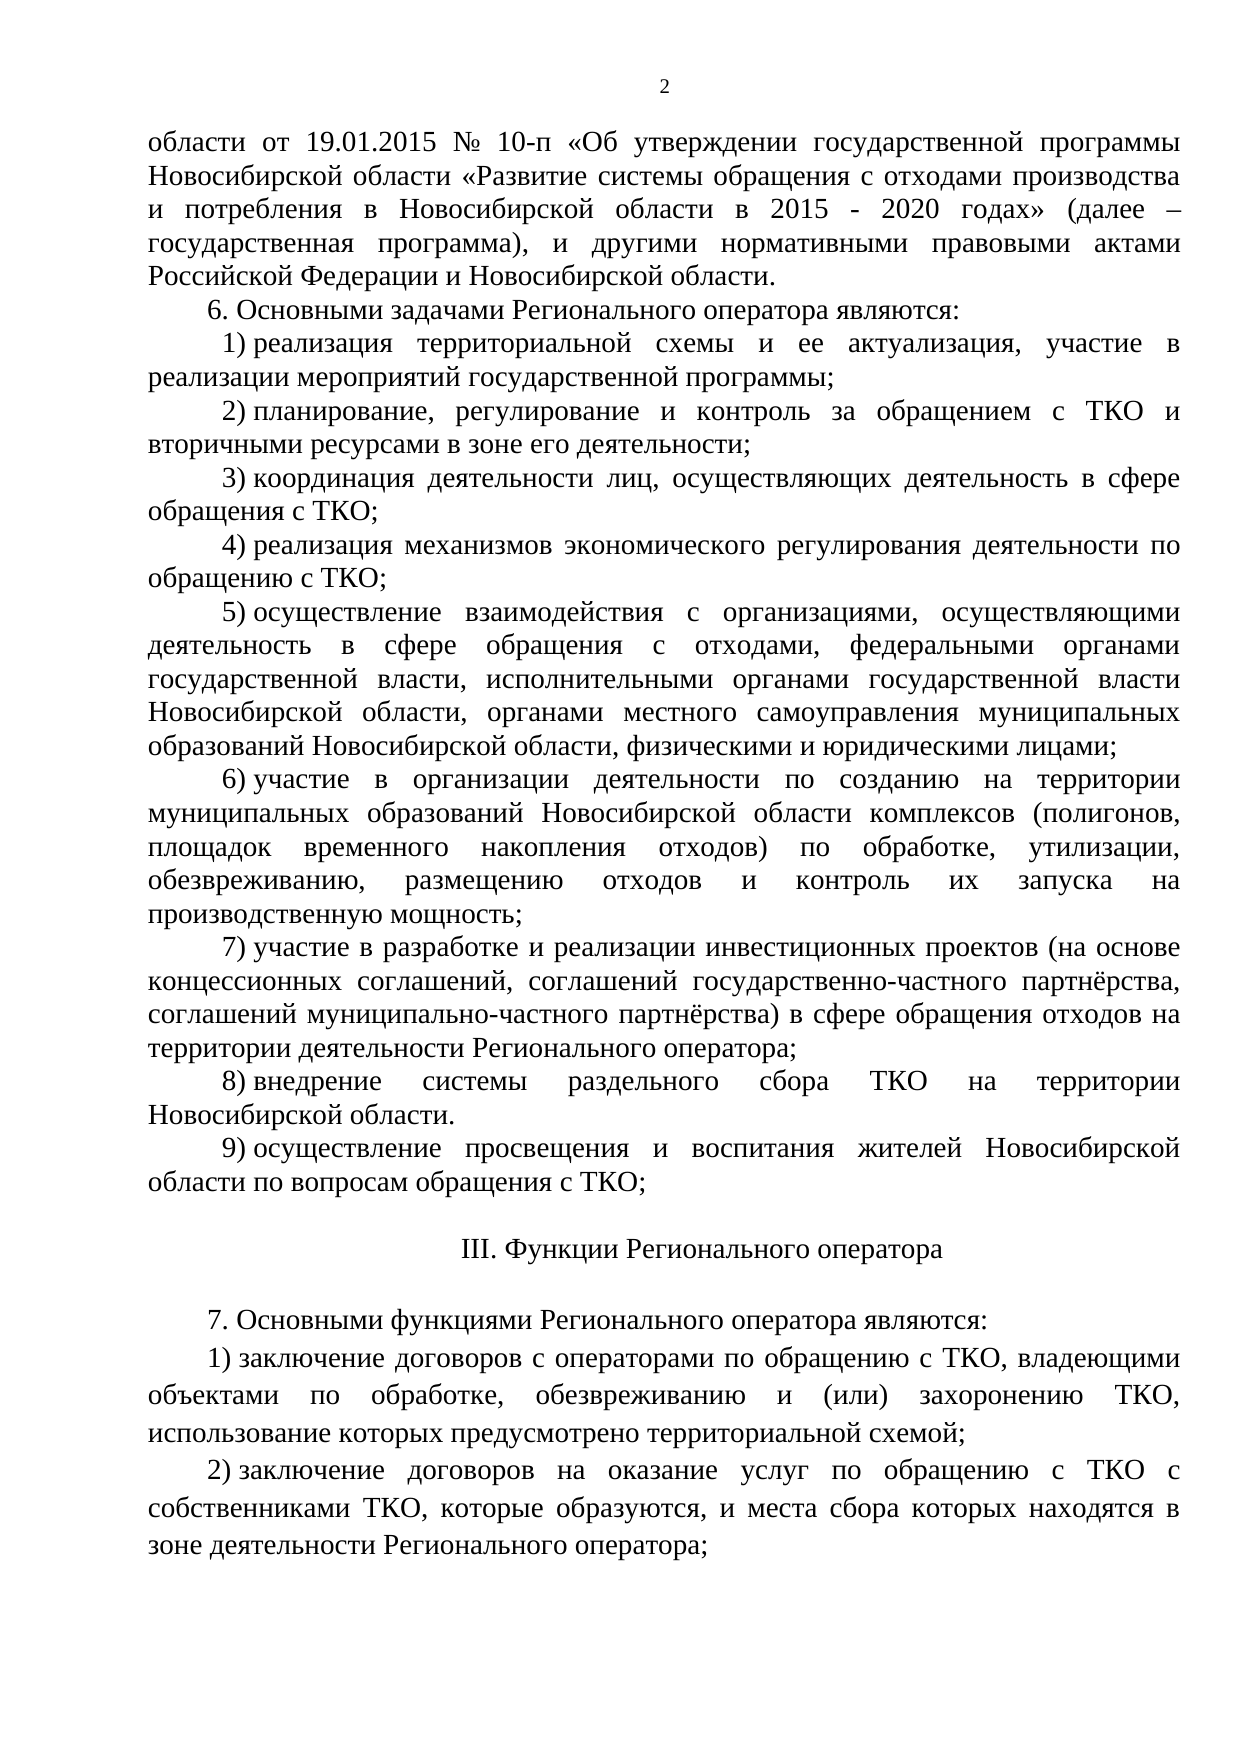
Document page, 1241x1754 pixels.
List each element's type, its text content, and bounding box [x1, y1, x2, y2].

text 5) осуществление взаимодействия с организациями, осуществляющими деятельность в сфере обращения с отходами, федеральными органами государственной власти, исполнительными органами государственной власти Новосибирской области, органами местного самоуправления муниципальных образований Новосибирской области, физическими и юридическими лицами; [148, 594, 1181, 762]
text 7) участие в разработке и реализации инвестиционных проектов (на основе концессионных соглашений, соглашений государственно-частного партнёрства, соглашений муниципально-частного партнёрства) в сфере обращения отходов на территории деятельности Регионального оператора; [148, 929, 1181, 1063]
text 1) реализация территориальной схемы и ее актуализация, участие в реализации мероприятий государственной программы; [148, 326, 1181, 393]
list 7. Основными функциями Регионального оператора являются: [148, 1298, 1181, 1336]
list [148, 124, 1181, 292]
text 8) внедрение системы раздельного сбора ТКО на территории Новосибирской области. [148, 1063, 1181, 1131]
text 3) координация деятельности лиц, осуществляющих деятельность в сфере обращения с ТКО; [148, 460, 1181, 527]
text 2) планирование, регулирование и контроль за обращением с ТКО и вторичными ресурсами в зоне его деятельности; [148, 393, 1181, 460]
list 6. Основными задачами Регионального оператора являются: [148, 292, 1181, 326]
text 4) реализация механизмов экономического регулирования деятельности по обращению с ТКО; [148, 527, 1181, 594]
text 6) участие в организации деятельности по созданию на территории муниципальных образований Новосибирской области комплексов (полигонов, площадок временного накопления отходов) по обработке, утилизации, обезвреживанию, размещению отходов и контроль их запуска на производственную мощность; [148, 762, 1181, 929]
text 9) осуществление просвещения и воспитания жителей Новосибирской области по вопросам обращения с ТКО; [148, 1131, 1181, 1198]
list 2) заключение договоров на оказание услуг по обращению с ТКО с собственниками ТКО, которые образуются, и места сбора которых находятся в зоне деятельности Регионального оператора; [148, 1448, 1181, 1561]
list III. Функции Регионального оператора [223, 1231, 1181, 1265]
list 1) заключение договоров с операторами по обращению с ТКО, владеющими объектами по обработке, обезвреживанию и (или) захоронению ТКО, использование которых предусмотрено территориальной схемой; [148, 1336, 1181, 1448]
